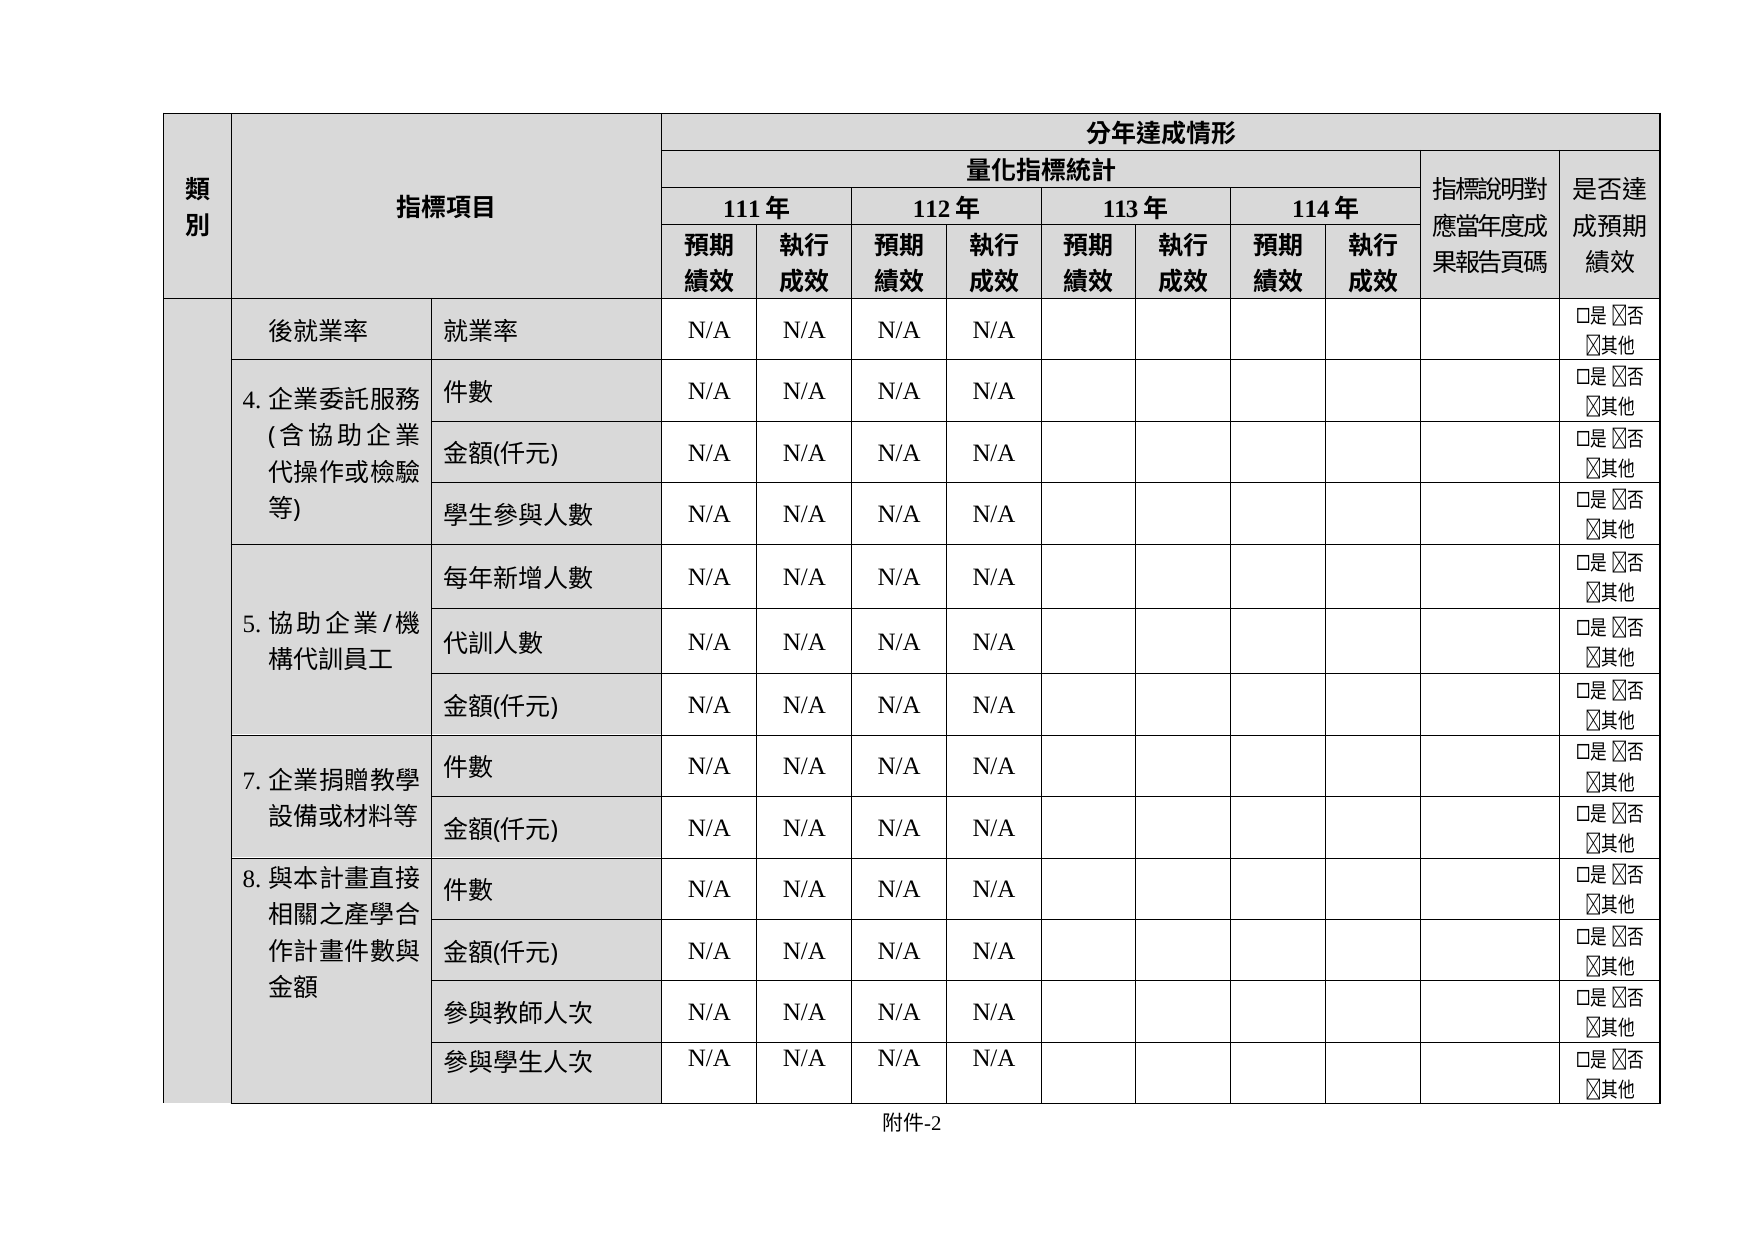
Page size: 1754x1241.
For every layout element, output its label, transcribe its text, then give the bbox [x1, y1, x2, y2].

table_cell N/A [662, 609, 756, 673]
table_cell [1042, 797, 1135, 857]
table_cell [1326, 981, 1420, 1042]
table_cell [1326, 736, 1420, 796]
table_cell [1421, 545, 1559, 608]
table_cell 執行 成效 [947, 225, 1041, 298]
table_cell N/A [757, 422, 851, 482]
table_cell 預期 績效 [1231, 225, 1325, 298]
table_cell N/A [852, 299, 946, 359]
table_cell [1421, 920, 1559, 980]
table_cell N/A [757, 736, 851, 796]
table_cell [1136, 674, 1230, 734]
table_cell N/A [757, 299, 851, 359]
table_cell N/A [757, 859, 851, 919]
table_cell [1042, 422, 1135, 482]
table_cell N/A [852, 859, 946, 919]
table_cell [1231, 483, 1325, 544]
table_cell 金額(仟元) [432, 422, 661, 482]
table_cell 件數 [432, 360, 661, 421]
table_cell N/A [757, 609, 851, 673]
table_cell 金額(仟元) [432, 920, 661, 980]
table_cell [1136, 859, 1230, 919]
table_cell N/A [852, 609, 946, 673]
table_cell 參與教師人次 [432, 981, 661, 1042]
table_cell N/A [662, 736, 756, 796]
table_cell 金額(仟元) [432, 674, 661, 734]
table_cell [1231, 920, 1325, 980]
table_cell [1042, 609, 1135, 673]
table_cell [1136, 1043, 1230, 1103]
table_cell N/A [852, 483, 946, 544]
table_cell N/A [947, 299, 1041, 359]
table_cell N/A [852, 545, 946, 608]
table_cell 是 否 其他 [1560, 299, 1659, 359]
table_cell 是 否 其他 [1560, 609, 1659, 673]
table_cell 執行 成效 [1326, 225, 1420, 298]
table_cell 是 否 其他 [1560, 859, 1659, 919]
table_cell [1136, 483, 1230, 544]
table_cell [1231, 736, 1325, 796]
table_cell N/A [662, 981, 756, 1042]
table_cell [1042, 545, 1135, 608]
table_cell [1136, 422, 1230, 482]
table_cell [1326, 1043, 1420, 1103]
table_cell [1421, 609, 1559, 673]
table_cell [1326, 483, 1420, 544]
table_cell 與本計畫直接相關之產學合作計畫件數與金額 [232, 859, 431, 1103]
table_cell 是 否 其他 [1560, 483, 1659, 544]
table_cell 是 否 其他 [1560, 360, 1659, 421]
table_cell [1042, 981, 1135, 1042]
table_cell N/A [662, 299, 756, 359]
table_cell [1326, 859, 1420, 919]
table_cell N/A [852, 1043, 946, 1103]
table_cell N/A [662, 360, 756, 421]
table_cell N/A [852, 797, 946, 857]
table_cell N/A [662, 674, 756, 734]
table_cell [1136, 736, 1230, 796]
table_cell N/A [947, 981, 1041, 1042]
table_cell [1421, 736, 1559, 796]
table_cell [1231, 422, 1325, 482]
table_cell 是 否 其他 [1560, 422, 1659, 482]
table_cell [1136, 920, 1230, 980]
table_cell 是否達成預期績效 [1560, 151, 1659, 298]
table_cell [1136, 360, 1230, 421]
table_cell 就業率 [432, 299, 661, 359]
table_cell N/A [947, 920, 1041, 980]
table_cell 培育學生畢業後就業率 [232, 299, 431, 359]
table_cell N/A [757, 483, 851, 544]
table_cell [1326, 609, 1420, 673]
table_cell [1326, 422, 1420, 482]
table_cell [1042, 360, 1135, 421]
table_cell [1231, 609, 1325, 673]
table_cell 預期 績效 [662, 225, 756, 298]
table_cell [1326, 360, 1420, 421]
table_cell [1042, 674, 1135, 734]
table_header 指標項目 [232, 114, 661, 298]
table_cell 是 否 其他 [1560, 981, 1659, 1042]
table_cell [1231, 360, 1325, 421]
table_cell N/A [947, 609, 1041, 673]
table_cell 企業捐贈教學設備或材料等 [232, 736, 431, 857]
table_cell [1042, 920, 1135, 980]
table_cell 執行 成效 [757, 225, 851, 298]
table_cell N/A [757, 1043, 851, 1103]
table_cell N/A [947, 422, 1041, 482]
table_cell 112年 [852, 188, 1041, 224]
table_cell [1326, 299, 1420, 359]
table_cell N/A [947, 674, 1041, 734]
table_cell N/A [852, 360, 946, 421]
table_cell 企業委託服務 (含協助企業代操作或檢驗等) [232, 360, 431, 544]
table_cell [1421, 422, 1559, 482]
table_cell 預期 績效 [1042, 225, 1135, 298]
table_cell [1421, 360, 1559, 421]
table_cell N/A [662, 483, 756, 544]
table_cell 指標說明對應當年度成果報告頁碼 [1421, 151, 1559, 298]
table_cell 是 否 其他 [1560, 1043, 1659, 1103]
table_cell 是 否 其他 [1560, 674, 1659, 734]
table_cell 金額(仟元) [432, 797, 661, 857]
table_cell [1042, 1043, 1135, 1103]
table_cell N/A [757, 545, 851, 608]
table_cell N/A [662, 920, 756, 980]
table_cell [1042, 736, 1135, 796]
table_cell N/A [852, 920, 946, 980]
table_cell [1231, 797, 1325, 857]
table_cell [1042, 859, 1135, 919]
table_cell [1231, 981, 1325, 1042]
table_cell [1421, 1043, 1559, 1103]
table_cell N/A [947, 859, 1041, 919]
table_cell [1421, 859, 1559, 919]
table_cell N/A [947, 545, 1041, 608]
table_cell [1231, 545, 1325, 608]
table_cell N/A [852, 981, 946, 1042]
table_cell [1231, 1043, 1325, 1103]
table_cell N/A [662, 545, 756, 608]
table_cell [1421, 981, 1559, 1042]
table_cell [1042, 299, 1135, 359]
table_cell [1421, 797, 1559, 857]
table_cell N/A [852, 422, 946, 482]
table_cell [1042, 483, 1135, 544]
table_cell N/A [852, 674, 946, 734]
table_cell 件數 [432, 859, 661, 919]
table_cell N/A [947, 736, 1041, 796]
table_cell [1231, 299, 1325, 359]
table_cell N/A [947, 797, 1041, 857]
table_cell N/A [757, 920, 851, 980]
table_cell N/A [662, 859, 756, 919]
table_cell N/A [947, 360, 1041, 421]
table_cell N/A [662, 797, 756, 857]
table_cell N/A [947, 1043, 1041, 1103]
table_cell N/A [852, 736, 946, 796]
table_cell [1326, 674, 1420, 734]
table_cell 協助企業/機構代訓員工 [232, 545, 431, 734]
table_cell N/A [757, 674, 851, 734]
table_cell [1136, 299, 1230, 359]
table_cell 執行 成效 [1136, 225, 1230, 298]
table_cell 參與學生人次 [432, 1043, 661, 1103]
table_cell 學生參與人數 [432, 483, 661, 544]
table_cell [1421, 299, 1559, 359]
table_cell [1231, 674, 1325, 734]
table_cell 是 否 其他 [1560, 545, 1659, 608]
table_cell [1136, 981, 1230, 1042]
table_cell 每年新增人數 [432, 545, 661, 608]
table_cell 預期 績效 [852, 225, 946, 298]
table_cell 114年 [1231, 188, 1420, 224]
table_header 分年達成情形 [662, 114, 1659, 150]
table_cell N/A [947, 483, 1041, 544]
table_cell 代訓人數 [432, 609, 661, 673]
table_cell 113年 [1042, 188, 1230, 224]
table_cell [1326, 920, 1420, 980]
table_header 類別 [164, 114, 231, 298]
table_cell [1326, 797, 1420, 857]
table_cell 件數 [432, 736, 661, 796]
table_cell N/A [662, 1043, 756, 1103]
table_cell N/A [757, 360, 851, 421]
table_cell 是 否 其他 [1560, 920, 1659, 980]
table_cell [1421, 674, 1559, 734]
table_cell [1231, 859, 1325, 919]
table_cell [1136, 797, 1230, 857]
table_cell [1421, 483, 1559, 544]
table_cell 是 否 其他 [1560, 736, 1659, 796]
table_cell 111年 [662, 188, 851, 224]
table_cell 是 否 其他 [1560, 797, 1659, 857]
table_cell [1136, 609, 1230, 673]
table_cell [1136, 545, 1230, 608]
table_cell 量化指標統計 [662, 151, 1420, 187]
table_cell N/A [757, 981, 851, 1042]
table_cell N/A [757, 797, 851, 857]
table_cell N/A [662, 422, 756, 482]
table_cell [1326, 545, 1420, 608]
